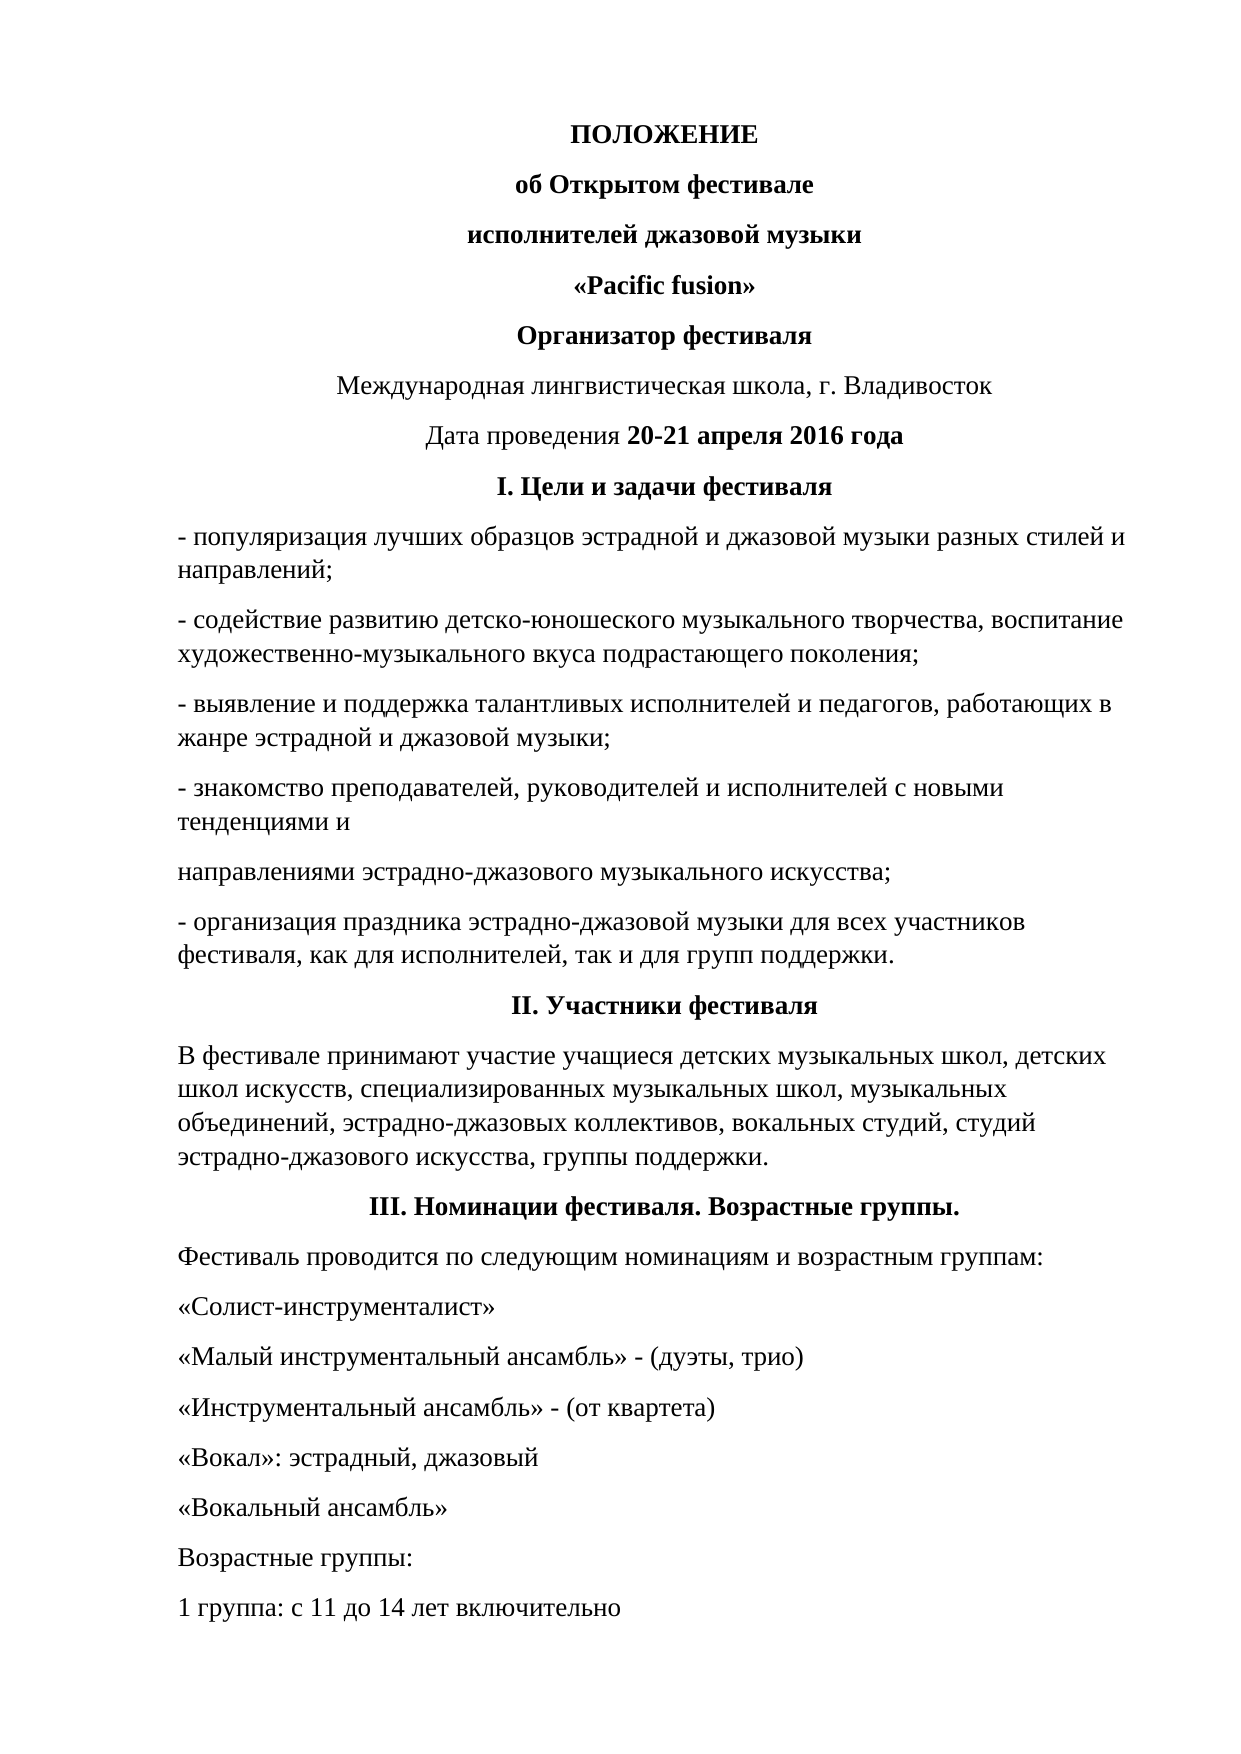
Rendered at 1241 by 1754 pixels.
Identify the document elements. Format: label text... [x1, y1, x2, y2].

text «Вокал»: эстрадный, джазовый [177, 1441, 1152, 1472]
text II. Участники фестиваля [177, 989, 1152, 1020]
text Возрастные группы: [177, 1541, 1152, 1572]
text - организация праздника эстрадно-джазовой музыки для всех участников фестиваля, как для исполнителей, так и для групп поддержки. [177, 905, 1152, 970]
text Дата проведения 20-21 апреля 2016 года [177, 419, 1152, 451]
text «Малый инструментальный ансамбль» - (дуэты, трио) [177, 1340, 1152, 1372]
text I. Цели и задачи фестиваля [177, 469, 1152, 501]
text Организатор фестиваля [177, 319, 1152, 350]
text 1 группа: с 11 до 14 лет включительно [177, 1591, 1152, 1623]
text - знакомство преподавателей, руководителей и исполнителей с новыми тенденциями и [177, 771, 1152, 836]
text «Солист-инструменталист» [177, 1290, 1152, 1321]
text направлениями эстрадно-джазового музыкального искусства; [177, 855, 1152, 886]
text «Вокальный ансамбль» [177, 1491, 1152, 1522]
text «Pacific fusion» [177, 269, 1152, 300]
text Фестиваль проводится по следующим номинациям и возрастным группам: [177, 1240, 1152, 1271]
text Международная лингвистическая школа, г. Владивосток [177, 369, 1152, 400]
text В фестивале принимают участие учащиеся детских музыкальных школ, детских школ искусств, специализированных музыкальных школ, музыкальных объединений, эстрадно-джазовых коллективов, вокальных студий, студий эстрадно-джазового искусства, группы поддержки. [177, 1039, 1152, 1171]
text исполнителей джазовой музыки [177, 218, 1152, 250]
text ПОЛОЖЕНИЕ [177, 118, 1152, 149]
text - популяризация лучших образцов эстрадной и джазовой музыки разных стилей и направлений; [177, 520, 1152, 584]
text «Инструментальный ансамбль» - (от квартета) [177, 1391, 1152, 1422]
text об Открытом фестивале [177, 168, 1152, 199]
text III. Номинации фестиваля. Возрастные группы. [177, 1190, 1152, 1221]
text - содействие развитию детско-юношеского музыкального творчества, воспитание художественно-музыкального вкуса подрастающего поколения; [177, 603, 1152, 668]
text - выявление и поддержка талантливых исполнителей и педагогов, работающих в жанре эстрадной и джазовой музыки; [177, 687, 1152, 752]
